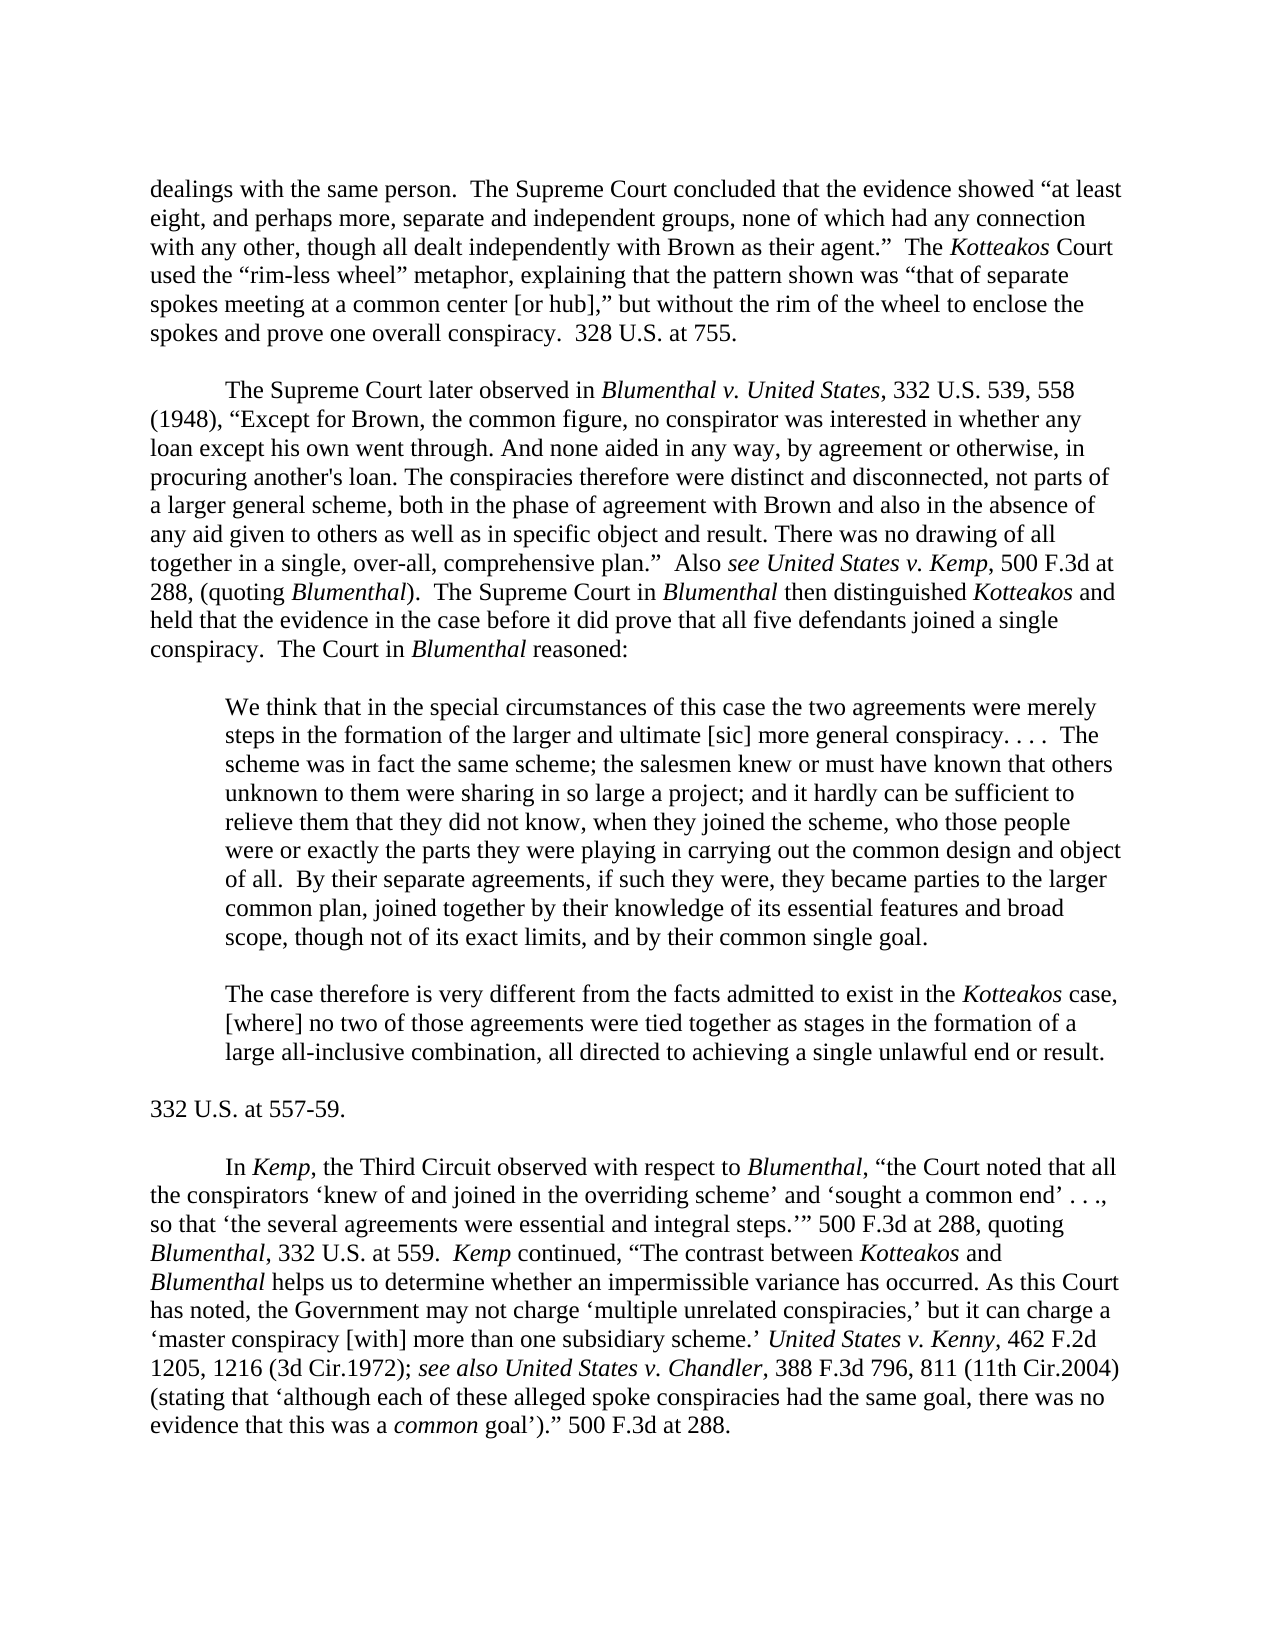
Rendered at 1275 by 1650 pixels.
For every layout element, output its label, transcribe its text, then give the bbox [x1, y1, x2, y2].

text 332 U.S. at 557-59. [150, 1094, 1125, 1123]
text The Supreme Court later observed in Blumenthal v. United States, 332 U.S. 539, 558 (1948), “Except for Brown, the common figure, no conspirator was interested in whether any loan except his own went through. And none aided in any way, by agreement or otherwise, in procuring another's loan. The conspiracies therefore were distinct and disconnected, not parts of a larger general scheme, both in the phase of agreement with Brown and also in the absence of any aid given to others as well as in specific object and result. There was no drawing of all together in a single, over-all, comprehensive plan.” Also see United States v. Kemp, 500 F.3d at 288, (quoting Blumenthal). The Supreme Court in Blumenthal then distinguished Kotteakos and held that the evidence in the case before it did prove that all five defendants joined a single conspiracy. The Court in Blumenthal reasoned: [150, 375, 1125, 663]
text The case therefore is very different from the facts admitted to exist in the Kotteakos case, [where] no two of those agreements were tied together as stages in the formation of a large all-inclusive combination, all directed to achieving a single unlawful end or result. [225, 979, 1125, 1065]
text In Kemp, the Third Circuit observed with respect to Blumenthal, “the Court noted that all the conspirators ‘knew of and joined in the overriding scheme’ and ‘sought a common end’ . . ., so that ‘the several agreements were essential and integral steps.’” 500 F.3d at 288, quoting Blumenthal, 332 U.S. at 559. Kemp continued, “The contrast between Kotteakos and Blumenthal helps us to determine whether an impermissible variance has occurred. As this Court has noted, the Government may not charge ‘multiple unrelated conspiracies,’ but it can charge a ‘master conspiracy [with] more than one subsidiary scheme.’ United States v. Kenny, 462 F.2d 1205, 1216 (3d Cir.1972); see also United States v. Chandler, 388 F.3d 796, 811 (11th Cir.2004) (stating that ‘although each of these alleged spoke conspiracies had the same goal, there was no evidence that this was a common goal’).” 500 F.3d at 288. [150, 1152, 1125, 1439]
text We think that in the special circumstances of this case the two agreements were merely steps in the formation of the larger and ultimate [sic] more general conspiracy. . . . The scheme was in fact the same scheme; the salesmen knew or must have known that others unknown to them were sharing in so large a project; and it hardly can be sufficient to relieve them that they did not know, when they joined the scheme, who those people were or exactly the parts they were playing in carrying out the common design and object of all. By their separate agreements, if such they were, they became parties to the larger common plan, joined together by their knowledge of its essential features and broad scope, though not of its exact limits, and by their common single goal. [225, 692, 1125, 950]
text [150, 174, 1125, 347]
